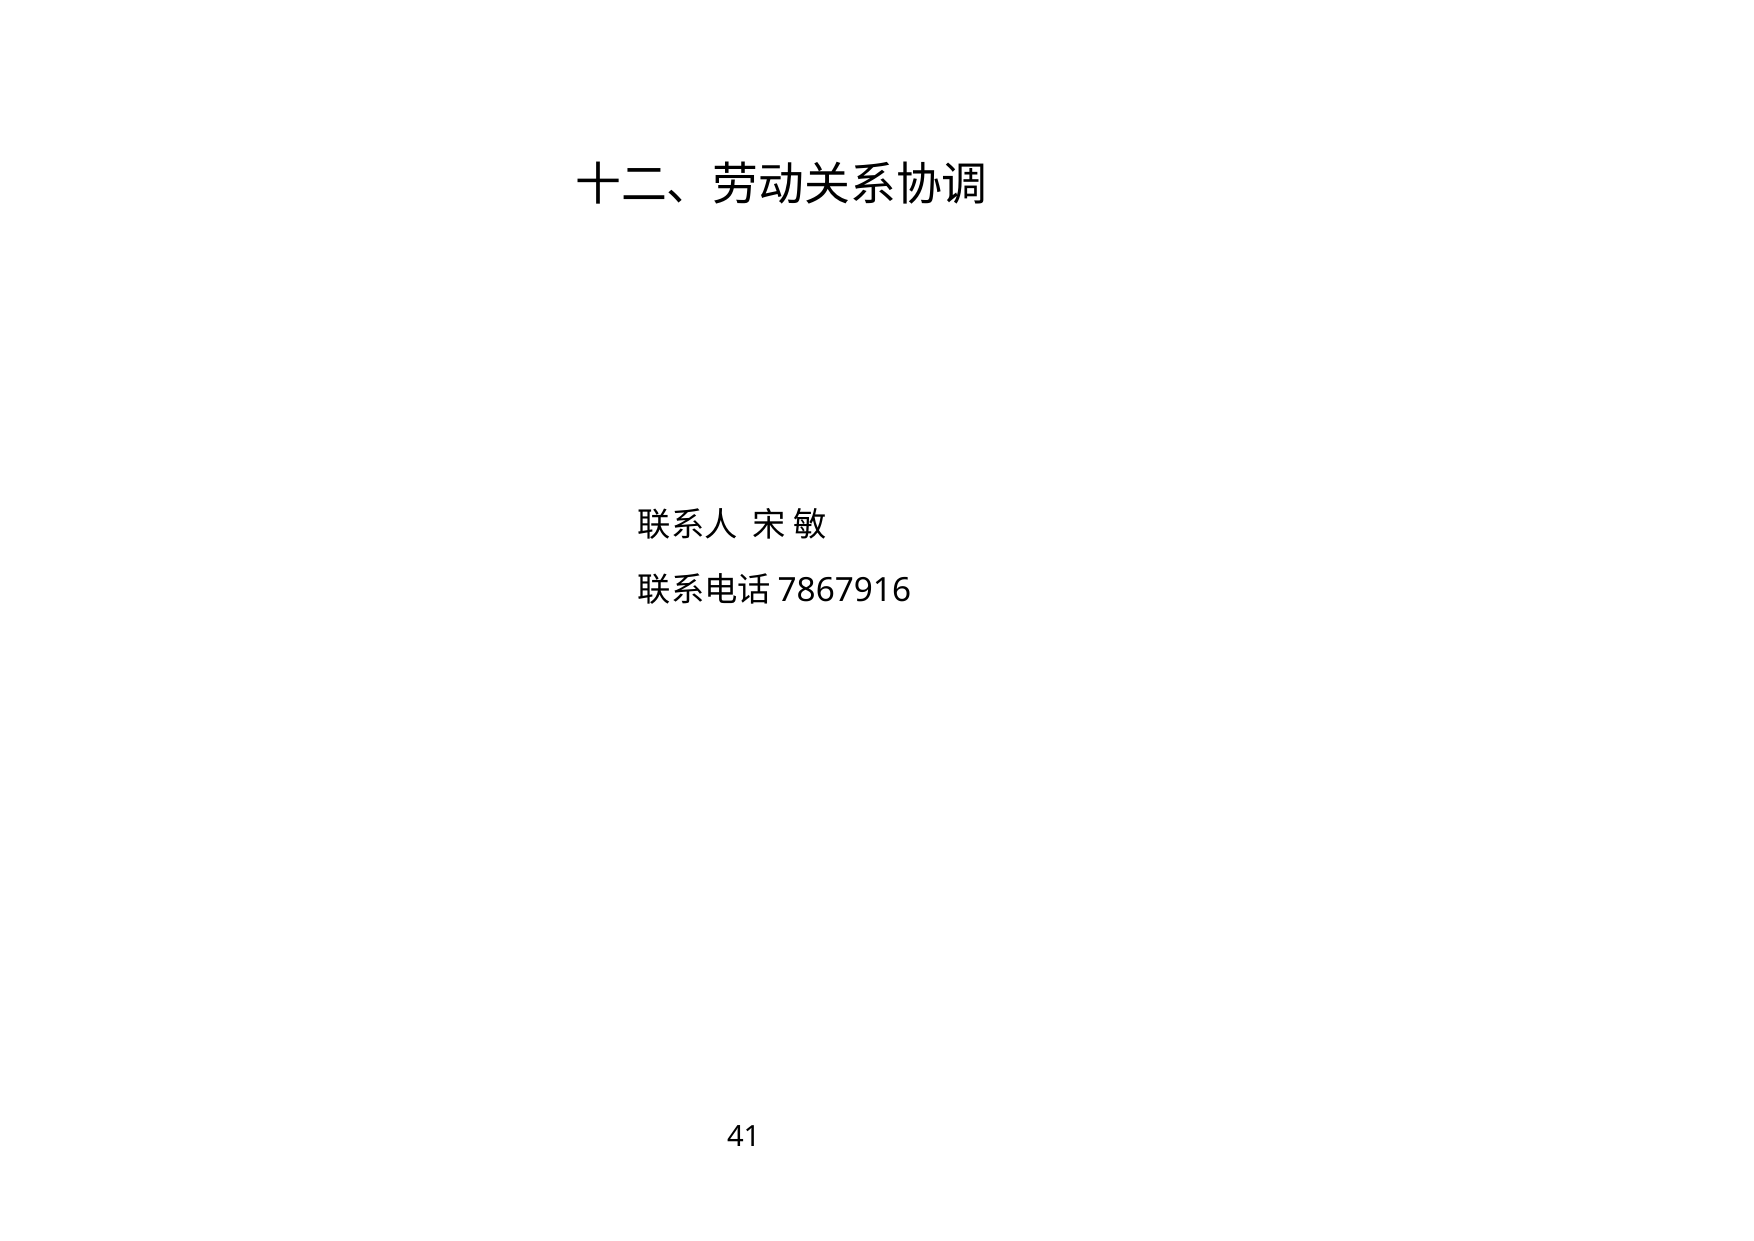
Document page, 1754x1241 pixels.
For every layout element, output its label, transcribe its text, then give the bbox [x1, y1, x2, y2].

text 联系电话7867916 [71, 555, 1536, 620]
text 联系人 宋 敏 [71, 490, 1536, 555]
text 十二、劳动关系协调 [71, 132, 1536, 230]
